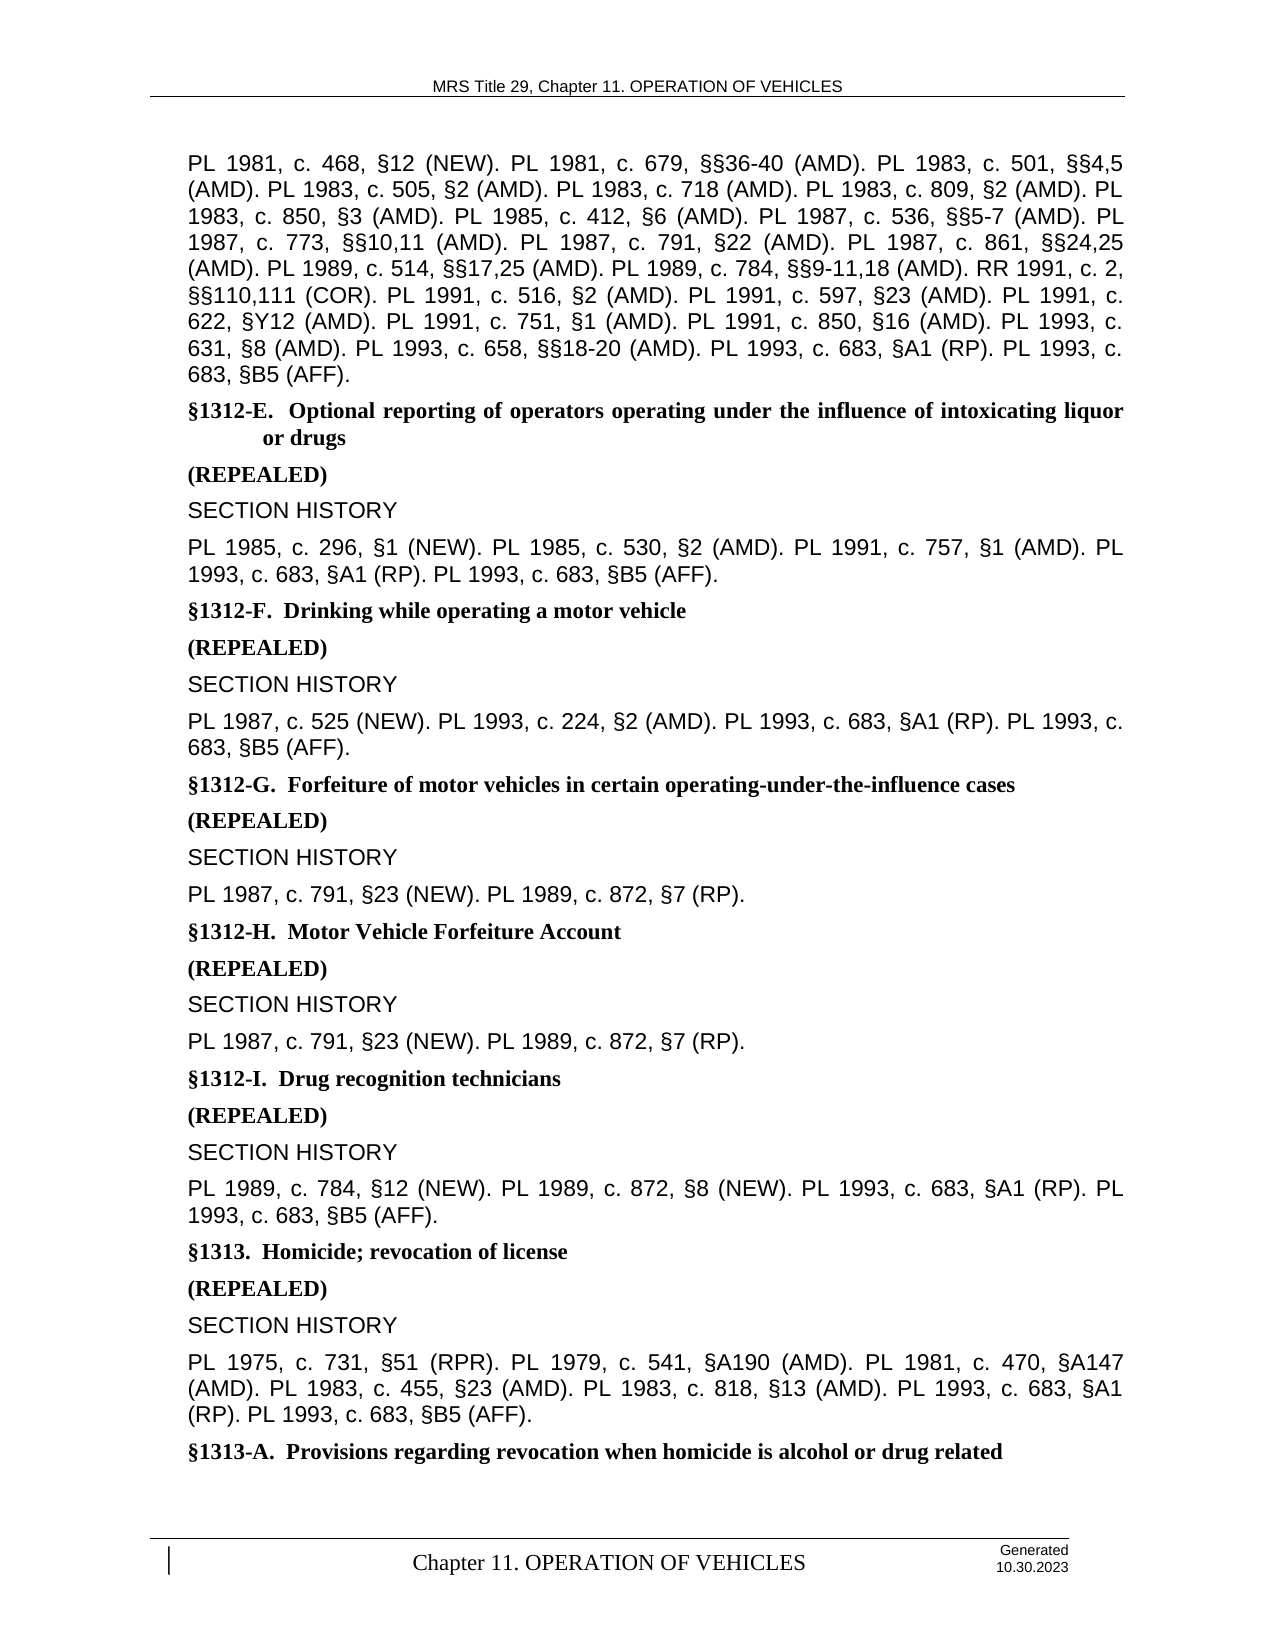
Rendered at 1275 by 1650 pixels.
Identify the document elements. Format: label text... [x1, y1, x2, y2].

text (REPEALED) [187, 1102, 1125, 1128]
text SECTION HISTORY [187, 1138, 1125, 1165]
text §1313-A. Provisions regarding revocation when homicide is alcohol or drug related [187, 1438, 1125, 1464]
text §1313. Homicide; revocation of license [187, 1238, 1125, 1265]
text SECTION HISTORY [187, 991, 1125, 1018]
text PL 1975, c. 731, §51 (RPR). PL 1979, c. 541, §A190 (AMD). PL 1981, c. 470, §A147 (AMD). PL 1983, c. 455, §23 (AMD). PL 1983, c. 818, §13 (AMD). PL 1993, c. 683, §A1 (RP). PL 1993, c. 683, §B5 (AFF). [187, 1349, 1125, 1428]
text SECTION HISTORY [187, 1312, 1125, 1338]
text SECTION HISTORY [187, 497, 1125, 524]
text §1312-I. Drug recognition technicians [187, 1065, 1125, 1091]
text SECTION HISTORY [187, 671, 1125, 697]
text (REPEALED) [187, 955, 1125, 981]
text PL 1985, c. 296, §1 (NEW). PL 1985, c. 530, §2 (AMD). PL 1991, c. 757, §1 (AMD). PL 1993, c. 683, §A1 (RP). PL 1993, c. 683, §B5 (AFF). [187, 534, 1125, 587]
text (REPEALED) [187, 461, 1125, 487]
text (REPEALED) [187, 808, 1125, 834]
text (REPEALED) [187, 634, 1125, 661]
text PL 1987, c. 525 (NEW). PL 1993, c. 224, §2 (AMD). PL 1993, c. 683, §A1 (RP). PL 1993, c. 683, §B5 (AFF). [187, 708, 1125, 760]
text §1312-H. Motor Vehicle Forfeiture Account [187, 918, 1125, 944]
text PL 1987, c. 791, §23 (NEW). PL 1989, c. 872, §7 (RP). [187, 1028, 1125, 1054]
text SECTION HISTORY [187, 844, 1125, 871]
text (REPEALED) [187, 1275, 1125, 1302]
text §1312-E. Optional reporting of operators operating under the influence of intoxicating liquor or drugs [187, 398, 1125, 450]
text PL 1981, c. 468, §12 (NEW). PL 1981, c. 679, §§36-40 (AMD). PL 1983, c. 501, §§4,5 (AMD). PL 1983, c. 505, §2 (AMD). PL 1983, c. 718 (AMD). PL 1983, c. 809, §2 (AMD). PL 1983, c. 850, §3 (AMD). PL 1985, c. 412, §6 (AMD). PL 1987, c. 536, §§5-7 (AMD). PL 1987, c. 773, §§10,11 (AMD). PL 1987, c. 791, §22 (AMD). PL 1987, c. 861, §§24,25 (AMD). PL 1989, c. 514, §§17,25 (AMD). PL 1989, c. 784, §§9-11,18 (AMD). RR 1991, c. 2, §§110,111 (COR). PL 1991, c. 516, §2 (AMD). PL 1991, c. 597, §23 (AMD). PL 1991, c. 622, §Y12 (AMD). PL 1991, c. 751, §1 (AMD). PL 1991, c. 850, §16 (AMD). PL 1993, c. 631, §8 (AMD). PL 1993, c. 658, §§18-20 (AMD). PL 1993, c. 683, §A1 (RP). PL 1993, c. 683, §B5 (AFF). [187, 150, 1125, 387]
text PL 1987, c. 791, §23 (NEW). PL 1989, c. 872, §7 (RP). [187, 881, 1125, 907]
text §1312-F. Drinking while operating a motor vehicle [187, 597, 1125, 624]
text §1312-G. Forfeiture of motor vehicles in certain operating-under-the-influence cases [187, 771, 1125, 797]
text PL 1989, c. 784, §12 (NEW). PL 1989, c. 872, §8 (NEW). PL 1993, c. 683, §A1 (RP). PL 1993, c. 683, §B5 (AFF). [187, 1175, 1125, 1228]
